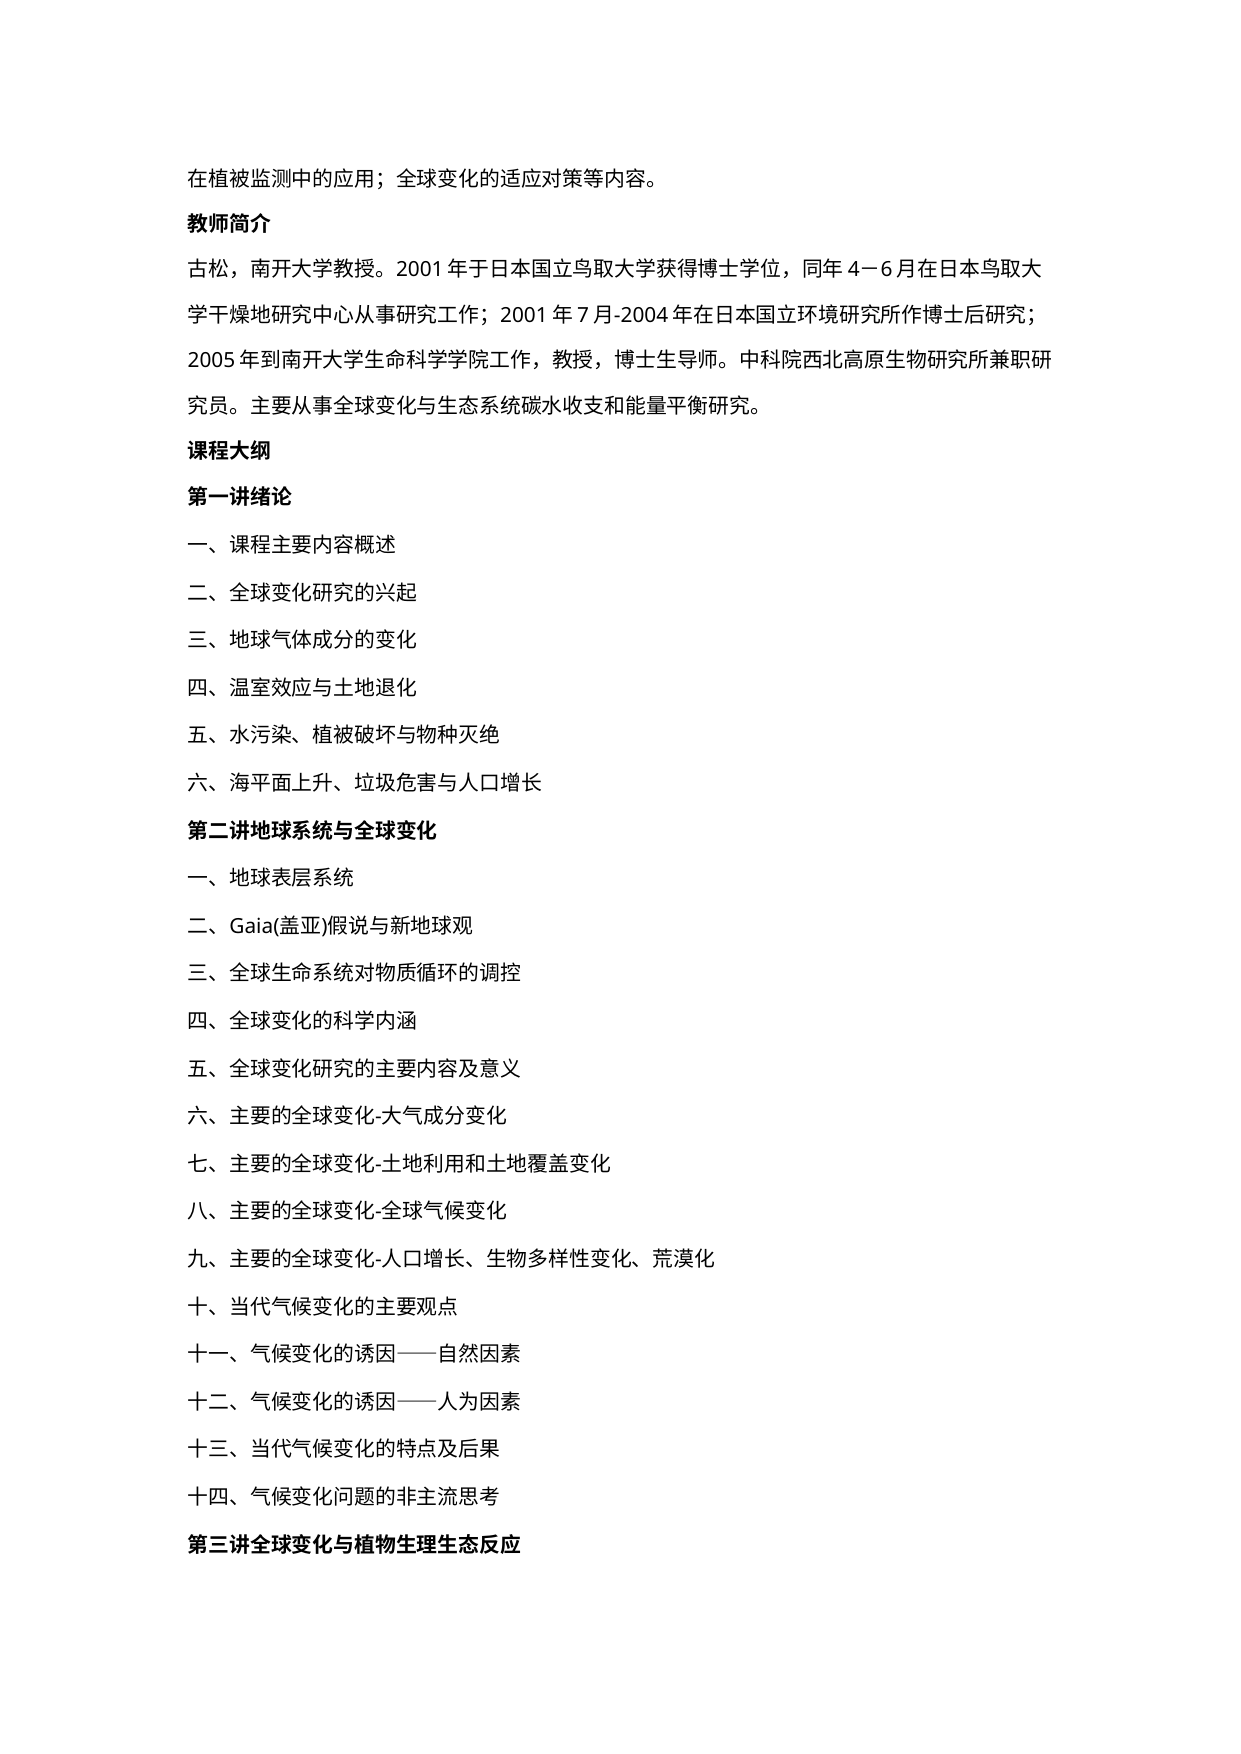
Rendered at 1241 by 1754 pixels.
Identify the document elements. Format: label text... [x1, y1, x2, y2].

text 七、主要的全球变化-土地利用和土地覆盖变化 [187, 1146, 1053, 1178]
text 十三、当代气候变化的特点及后果 [187, 1432, 1053, 1464]
text 二、Gaia(盖亚)假说与新地球观 [187, 908, 1053, 940]
text 第三讲全球变化与植物生理生态反应 [187, 1527, 1053, 1559]
text 课程大纲 [187, 434, 1053, 464]
text 教师简介 [187, 207, 1053, 237]
text 十二、气候变化的诱因——人为因素 [187, 1384, 1053, 1416]
text 九、主要的全球变化-人口增长、生物多样性变化、荒漠化 [187, 1241, 1053, 1274]
text 三、地球气体成分的变化 [187, 622, 1053, 655]
text 十四、气候变化问题的非主流思考 [187, 1479, 1053, 1512]
text 二、全球变化研究的兴起 [187, 575, 1053, 607]
text 十一、气候变化的诱因——自然因素 [187, 1336, 1053, 1369]
text 古松，南开大学教授。2001年于日本国立鸟取大学获得博士学位，同年4－6月在日本鸟取大学干燥地研究中心从事研究工作；2001年7月-2004年在日本国立环境研究所作博士后研究；2005年到南开大学生命科学学院工作，教授，博士生导师。中科院西北高原生物研究所兼职研究员。主要从事全球变化与生态系统碳水收支和能量平衡研究。 [187, 253, 1053, 419]
text 六、海平面上升、垃圾危害与人口增长 [187, 765, 1053, 798]
text 一、课程主要内容概述 [187, 527, 1053, 559]
text 第一讲绪论 [187, 479, 1053, 512]
text 六、主要的全球变化-大气成分变化 [187, 1098, 1053, 1131]
text 四、全球变化的科学内涵 [187, 1003, 1053, 1036]
text 五、水污染、植被破坏与物种灭绝 [187, 717, 1053, 750]
text 十、当代气候变化的主要观点 [187, 1289, 1053, 1321]
text 三、全球生命系统对物质循环的调控 [187, 956, 1053, 988]
text 第二讲地球系统与全球变化 [187, 813, 1053, 845]
text 八、主要的全球变化-全球气候变化 [187, 1193, 1053, 1226]
text 一、地球表层系统 [187, 860, 1053, 893]
text 四、温室效应与土地退化 [187, 670, 1053, 702]
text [187, 162, 1053, 192]
text 五、全球变化研究的主要内容及意义 [187, 1051, 1053, 1083]
